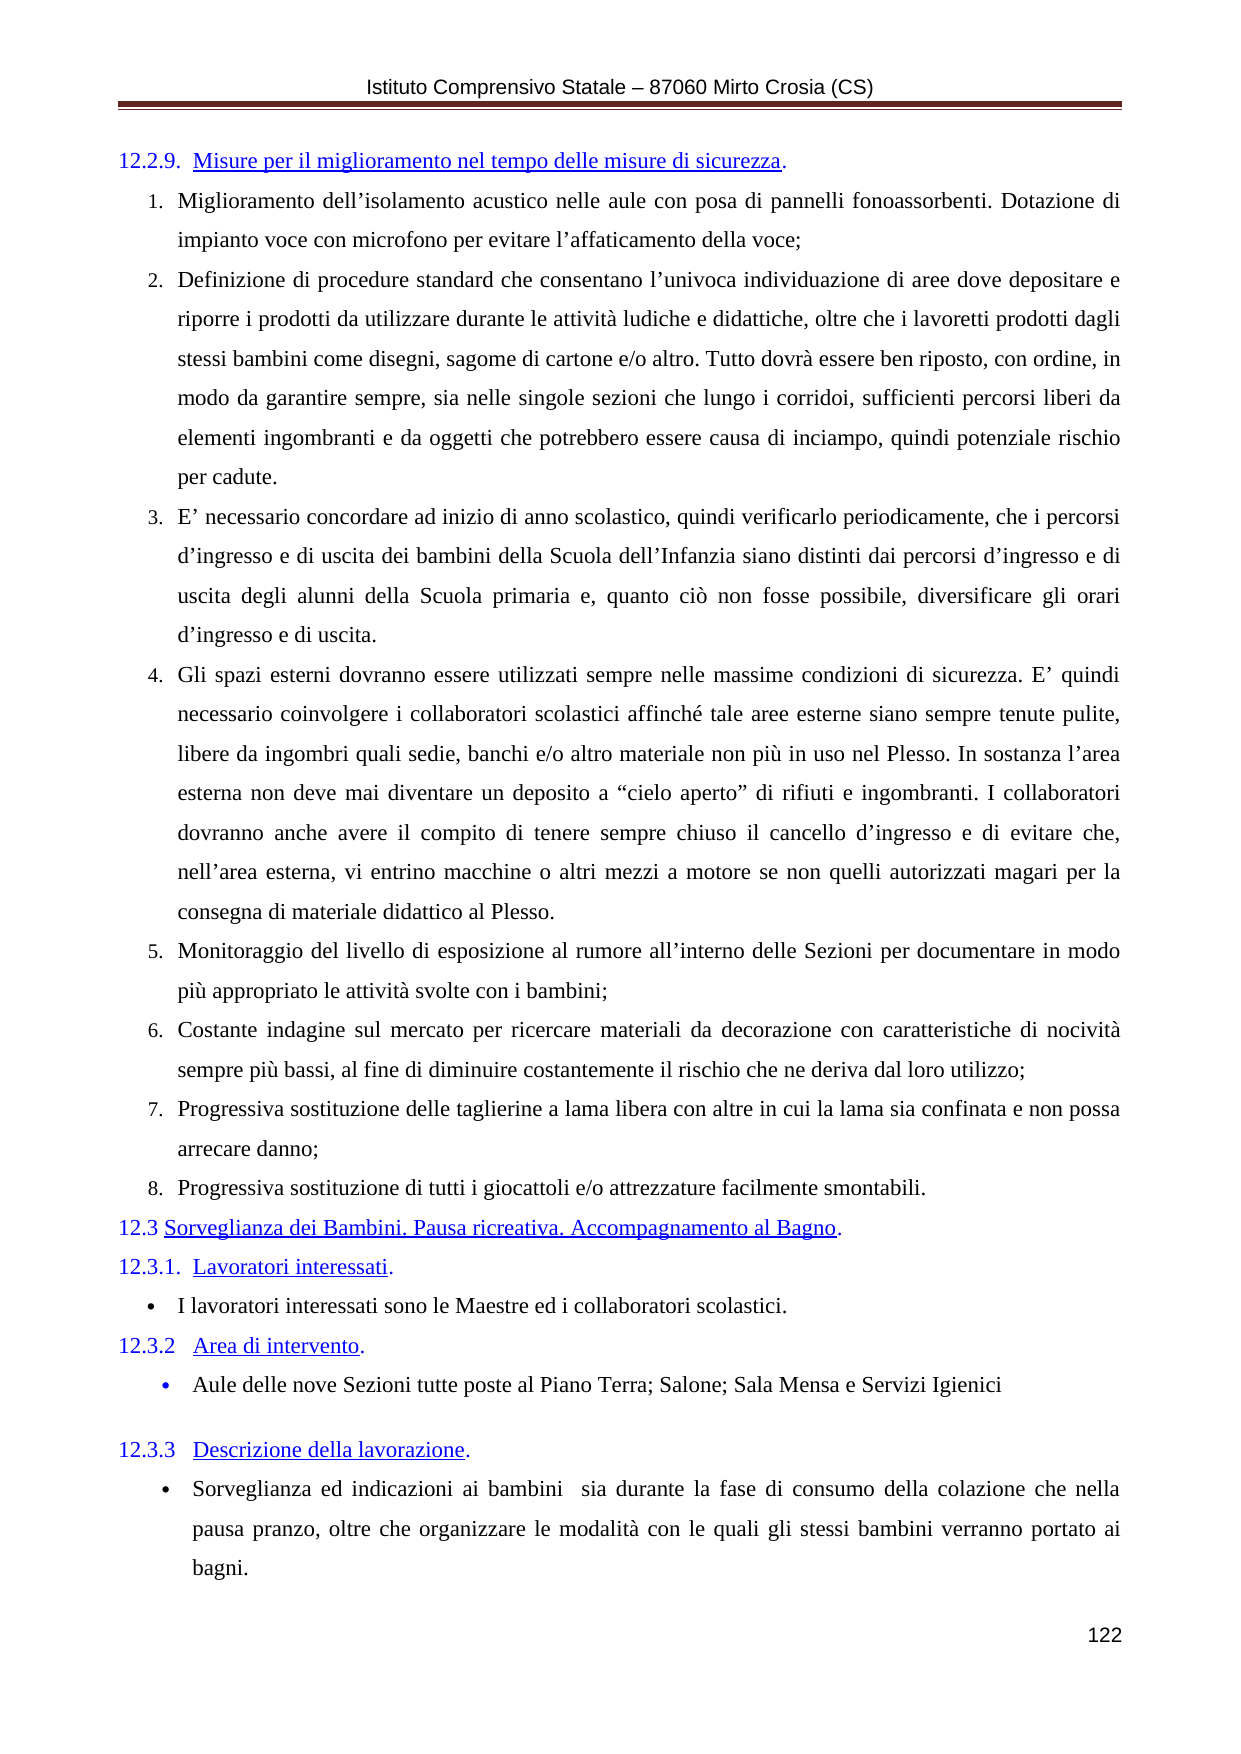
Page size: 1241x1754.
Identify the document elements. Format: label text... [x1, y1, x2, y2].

text 12.2.9. Misure per il miglioramento nel tempo delle misure di sicurezza. [118, 148, 1122, 174]
list Definizione di procedure standard che consentano l’univoca individuazione di aree dove depositare e riporre i prodotti da utilizzare durante le attività ludiche e didattiche, oltre che i lavoretti prodotti dagli stessi bambini come disegni, sagome di cartone e/o altro. Tutto dovrà essere ben riposto, con ordine, in modo da garantire sempre, sia nelle singole sezioni che lungo i corridoi, sufficienti percorsi liberi da elementi ingombranti e da oggetti che potrebbero essere causa di inciampo, quindi potenziale rischio per cadute. [148, 266, 1122, 490]
list I lavoratori interessati sono le Maestre ed i collaboratori scolastici. [148, 1292, 1122, 1319]
list Aule delle nove Sezioni tutte poste al Piano Terra; Salone; Sala Mensa e Servizi Igienici [162, 1371, 1122, 1398]
list Progressiva sostituzione delle taglierine a lama libera con altre in cui la lama sia confinata e non possa arrecare danno; [148, 1095, 1122, 1161]
list Gli spazi esterni dovranno essere utilizzati sempre nelle massime condizioni di sicurezza. E’ quindi necessario coinvolgere i collaboratori scolastici affinché tale aree esterne siano sempre tenute pulite, libere da ingombri quali sedie, banchi e/o altro materiale non più in uso nel Plesso. In sostanza l’area esterna non deve mai diventare un deposito a “cielo aperto” di rifiuti e ingombranti. I collaboratori dovranno anche avere il compito di tenere sempre chiuso il cancello d’ingresso e di evitare che, nell’area esterna, vi entrino macchine o altri mezzi a motore se non quelli autorizzati magari per la consegna di materiale didattico al Plesso. [148, 661, 1122, 924]
text 12.3.1. Lavoratori interessati. [118, 1253, 1122, 1279]
list E’ necessario concordare ad inizio di anno scolastico, quindi verificarlo periodicamente, che i percorsi d’ingresso e di uscita dei bambini della Scuola dell’Infanzia siano distinti dai percorsi d’ingresso e di uscita degli alunni della Scuola primaria e, quanto ciò non fosse possibile, diversificare gli orari d’ingresso e di uscita. [148, 503, 1122, 648]
list Costante indagine sul mercato per ricercare materiali da decorazione con caratteristiche di nocività sempre più bassi, al fine di diminuire costantemente il rischio che ne deriva dal loro utilizzo; [148, 1016, 1122, 1082]
list Progressiva sostituzione di tutti i giocattoli e/o attrezzature facilmente smontabili. [148, 1174, 1122, 1200]
text 12.3.2 Area di intervento. [118, 1332, 1122, 1358]
text 12.3 Sorveglianza dei Bambini. Pausa ricreativa. Accompagnamento al Bagno. [118, 1213, 1122, 1240]
list Monitoraggio del livello di esposizione al rumore all’interno delle Sezioni per documentare in modo più appropriato le attività svolte con i bambini; [148, 937, 1122, 1003]
list Miglioramento dell’isolamento acustico nelle aule con posa di pannelli fonoassorbenti. Dotazione di impianto voce con microfono per evitare l’affaticamento della voce; [148, 187, 1122, 253]
text 12.3.3 Descrizione della lavorazione. [118, 1436, 1122, 1462]
list Sorveglianza ed indicazioni ai bambini sia durante la fase di consumo della colazione che nella pausa pranzo, oltre che organizzare le modalità con le quali gli stessi bambini verranno portato ai bagni. [162, 1475, 1122, 1581]
